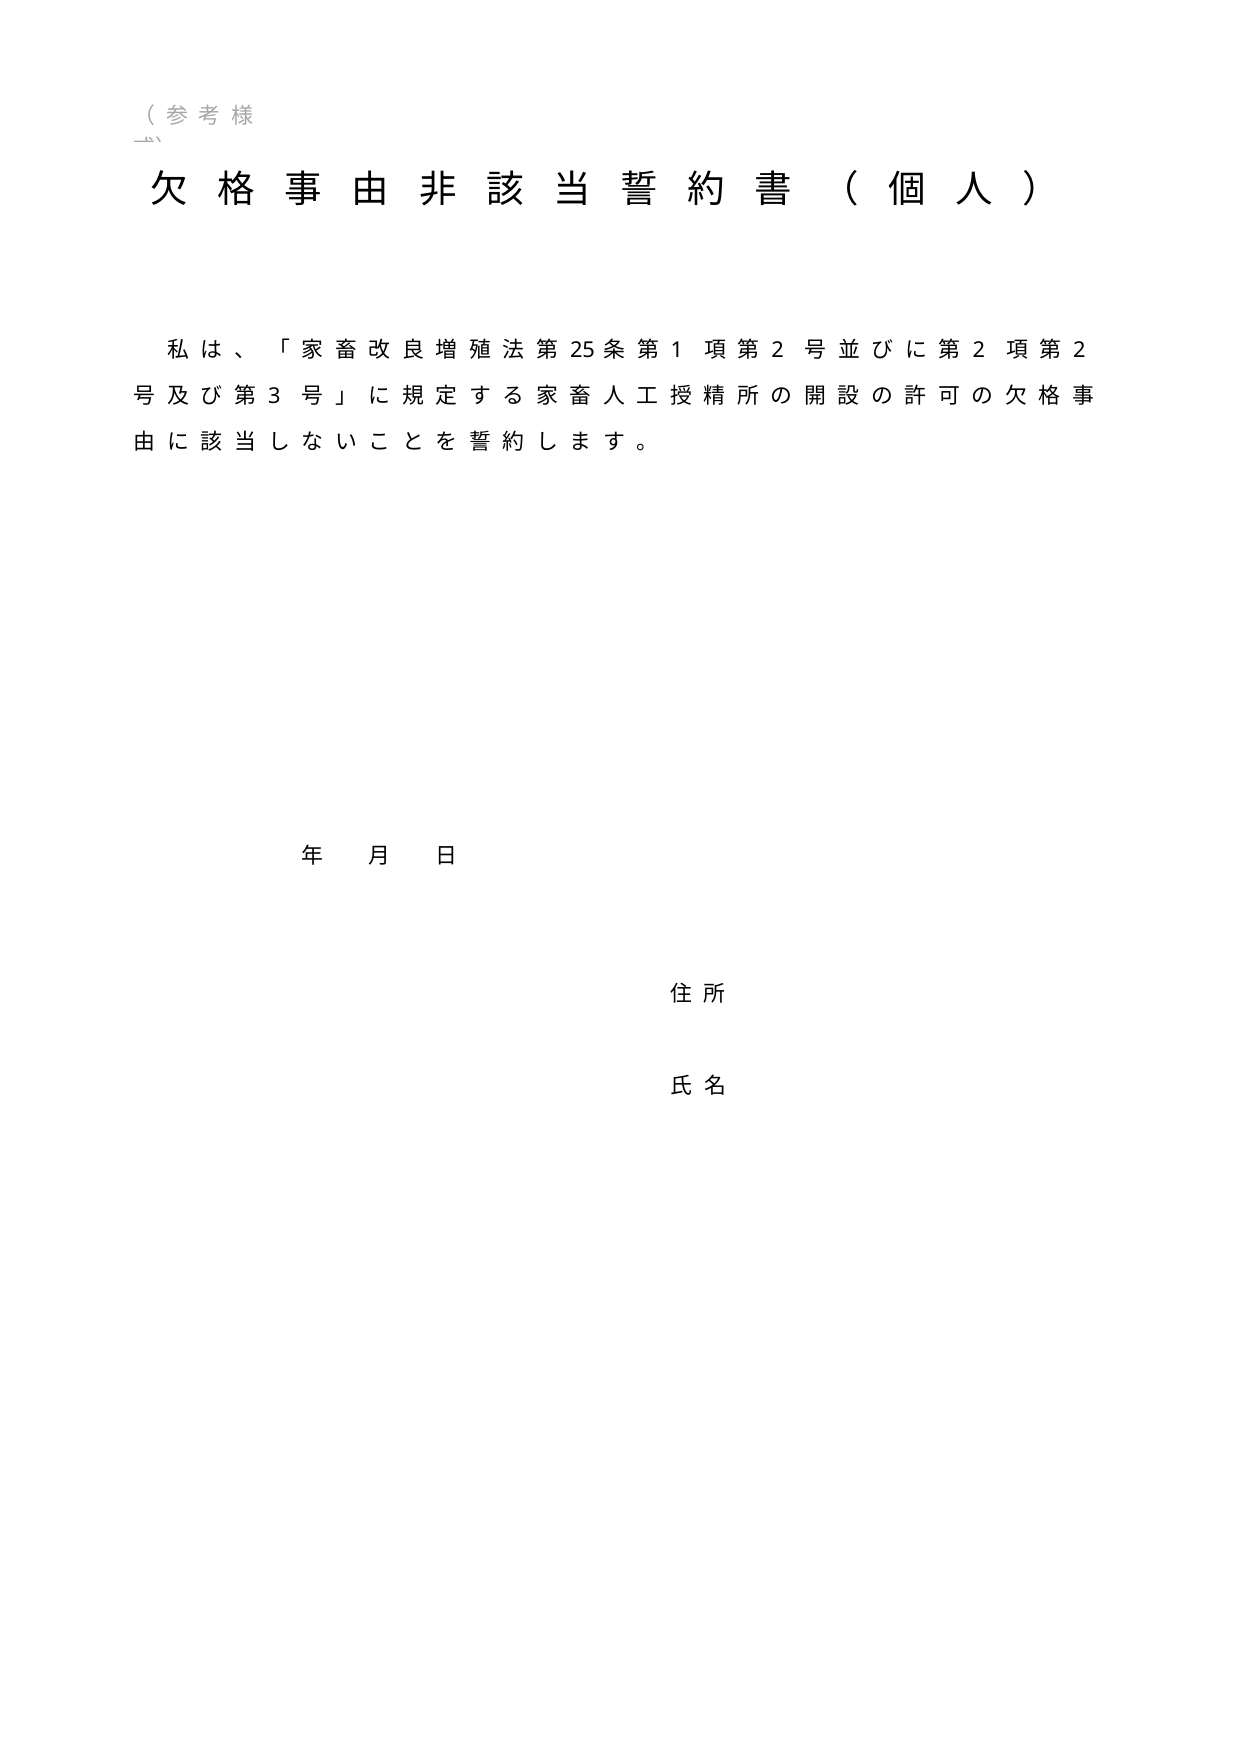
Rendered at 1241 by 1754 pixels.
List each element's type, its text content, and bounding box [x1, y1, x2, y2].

text 氏名 [134, 1061, 1106, 1107]
text 欠格事由非該当誓約書（個人） [134, 140, 1106, 232]
text 私は、「家畜改良増殖法第25条第1項第2号並びに第2項第2号及び第3号」に規定する家畜人工授精所の開設の許可の欠格事由に該当しないことを誓約します。 [134, 324, 1106, 463]
text 住所 [134, 969, 1106, 1015]
text 年 月 日 [134, 831, 1106, 877]
